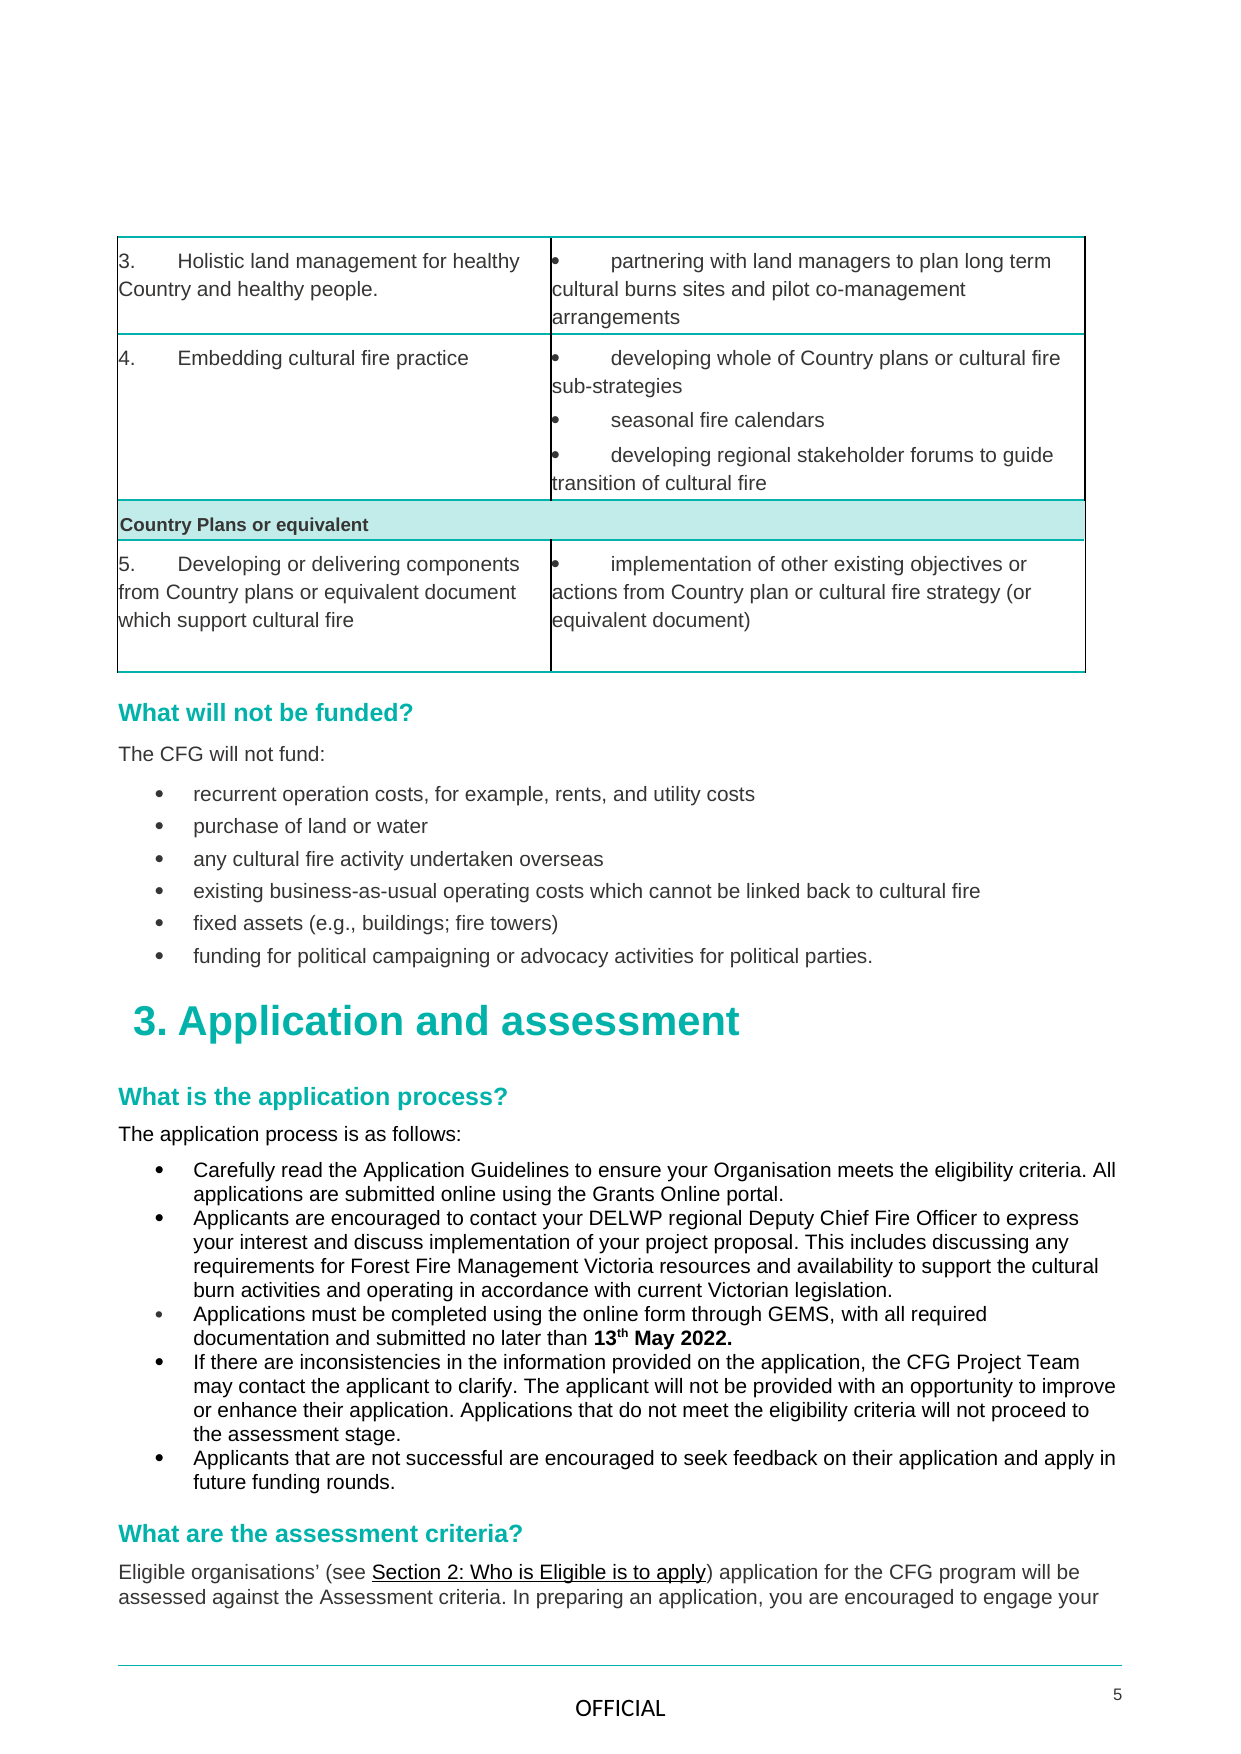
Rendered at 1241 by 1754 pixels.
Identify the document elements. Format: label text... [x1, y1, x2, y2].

list recurrent operation costs, for example, rents, and utility costs [156, 778, 1122, 806]
list existing business-as-usual operating costs which cannot be linked back to cultural fire [156, 875, 1122, 903]
list Applications must be completed using the online form through GEMS, with all required documentation and submitted no later than 13th May 2022. [156, 1302, 1122, 1350]
subtitle What are the assessment criteria? [118, 1519, 1122, 1548]
list fixed assets (e.g., buildings; fire towers) [156, 907, 1122, 935]
list purchase of land or water [156, 810, 1122, 838]
subtitle What is the application process? [118, 1082, 1122, 1111]
list Applicants are encouraged to contact your DELWP regional Deputy Chief Fire Officer to express your interest and discuss implementation of your project proposal. This includes discussing any requirements for Forest Fire Management Victoria resources and availability to support the cultural burn activities and operating in accordance with current Victorian legislation. [156, 1206, 1122, 1302]
table_cell Country Plans or equivalent [118, 501, 1085, 539]
list Applicants that are not successful are encouraged to seek feedback on their application and apply in future funding rounds. [156, 1446, 1122, 1494]
table_cell Developing or delivering components from Country plans or equivalent document which support cultural fire [118, 541, 550, 671]
list Carefully read the Application Guidelines to ensure your Organisation meets the eligibility criteria. All applications are submitted online using the Grants Online portal. [156, 1158, 1122, 1206]
list any cultural fire activity undertaken overseas [156, 842, 1122, 871]
text The application process is as follows: [118, 1122, 1122, 1146]
text The CFG will not fund: [118, 737, 1122, 765]
subtitle What will not be funded? [118, 698, 1122, 727]
list funding for political campaigning or advocacy activities for political parties. [156, 939, 1122, 967]
table_cell Embedding cultural fire practice [118, 335, 550, 499]
list If there are inconsistencies in the information provided on the application, the CFG Project Team may contact the applicant to clarify. The applicant will not be provided with an opportunity to improve or enhance their application. Applications that do not meet the eligibility criteria will not proceed to the assessment stage. [156, 1350, 1122, 1446]
table_cell developing whole of Country plans or cultural fire sub-strategies seasonal fire calendars developing regional stakeholder forums to guide transition of cultural fire [552, 335, 1084, 499]
table_cell partnering with land managers to plan long term cultural burns sites and pilot co-management arrangements [552, 238, 1084, 333]
table_cell implementation of other existing objectives or actions from Country plan or cultural fire strategy (or equivalent document) [552, 539, 1085, 671]
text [118, 1558, 1122, 1608]
subtitle Application and assessment [133, 999, 1122, 1044]
table_cell Holistic land management for healthy Country and healthy people. [118, 238, 550, 333]
